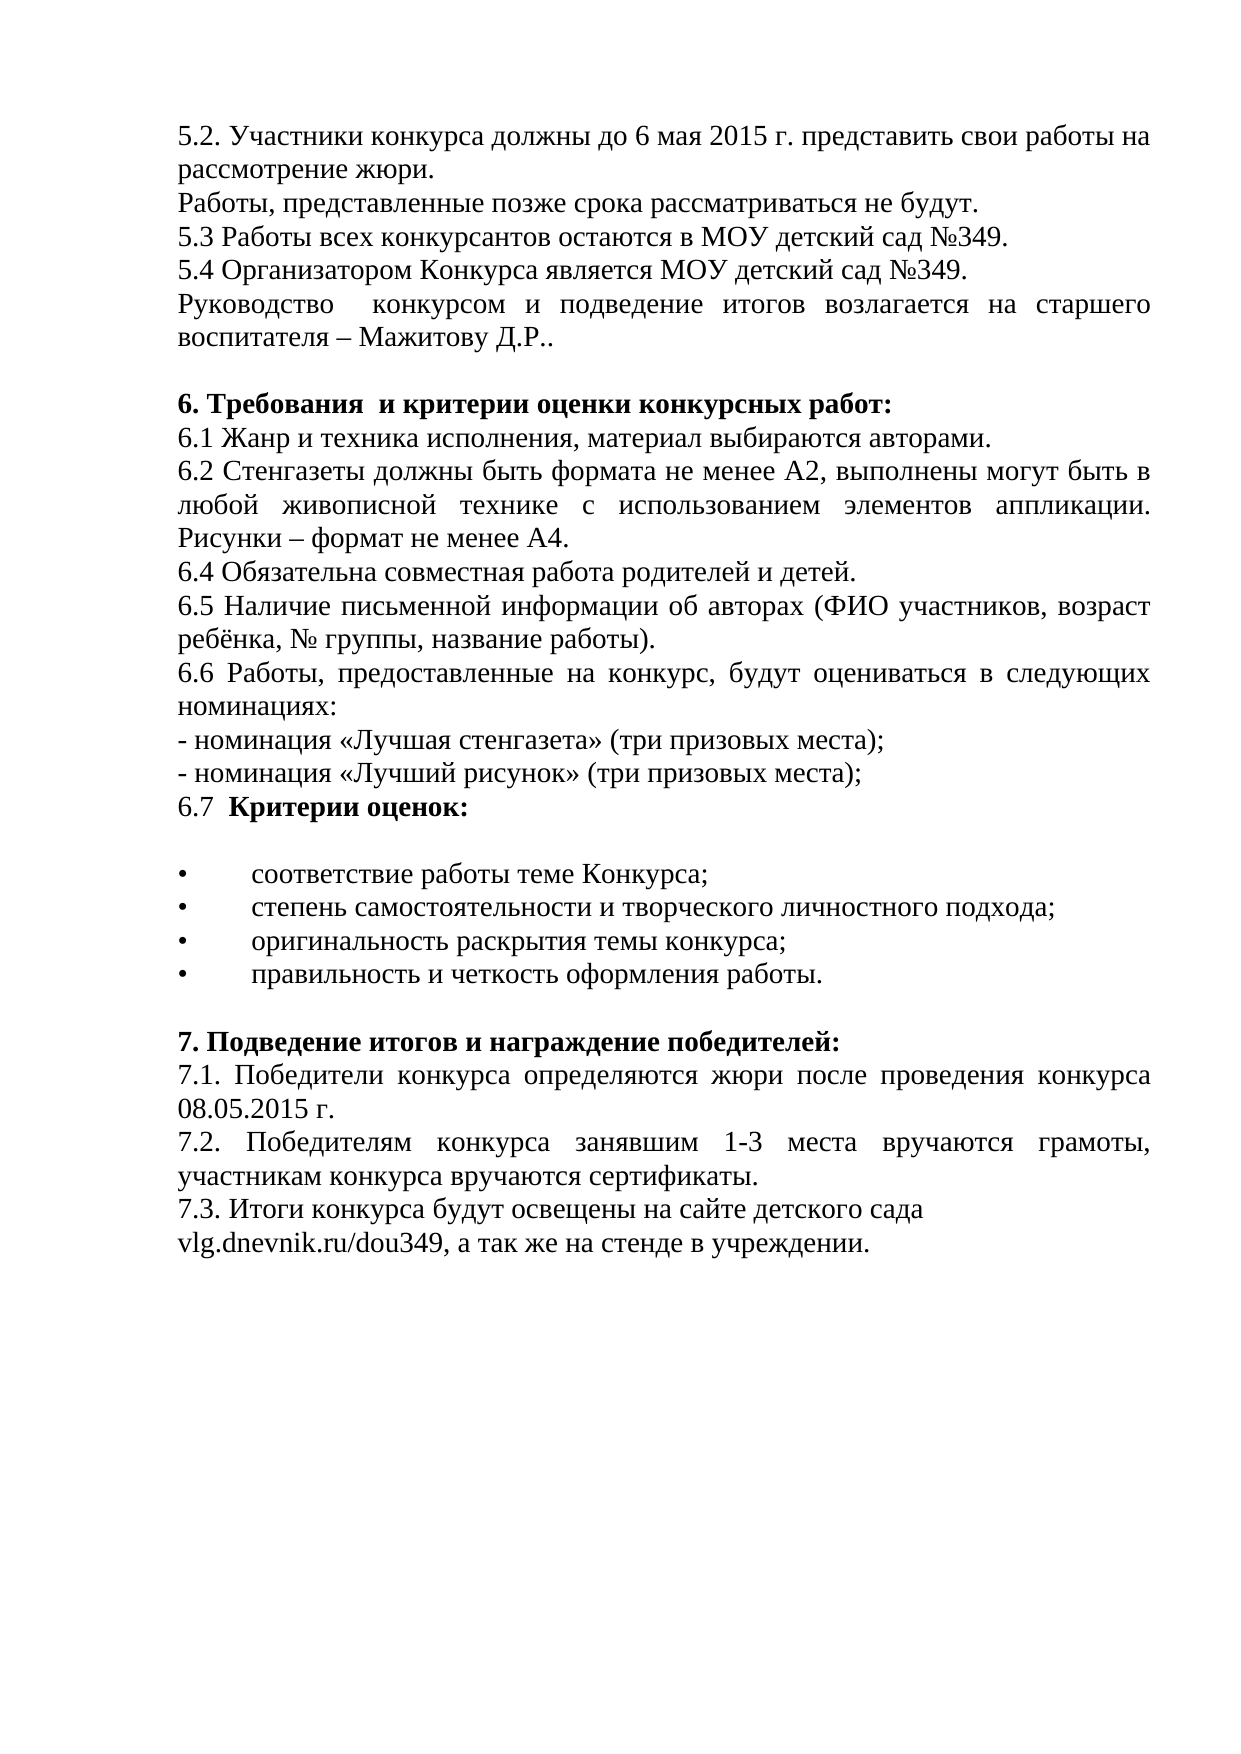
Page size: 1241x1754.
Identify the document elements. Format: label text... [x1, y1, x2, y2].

text • соответствие работы теме Конкурса; [177, 856, 1152, 889]
list - номинация «Лучший рисунок» (три призовых места); [177, 755, 1152, 789]
text 7.3. Итоги конкурса будут освещены на сайте детского сада vlg.dnevnik.ru/dou349, а так же на стенде в учреждении. [177, 1191, 1152, 1258]
text 7.2. Победителям конкурса занявшим 1-3 места вручаются грамоты, участникам конкурса вручаются сертификаты. [177, 1124, 1152, 1191]
text • оригинальность раскрытия темы конкурса; [177, 923, 1152, 957]
list 6.6 Работы, предоставленные на конкурс, будут оцениваться в следующих номинациях: [177, 655, 1152, 722]
text 6.7 Критерии оценок: [177, 789, 1152, 822]
text 6.2 Стенгазеты должны быть формата не менее А2, выполнены могут быть в любой живописной технике с использованием элементов аппликации. Рисунки – формат не менее А4. [177, 453, 1152, 554]
text • степень самостоятельности и творческого личностного подхода; [177, 889, 1152, 923]
text Руководство конкурсом и подведение итогов возлагается на старшего воспитателя – Мажитову Д.Р.. [177, 286, 1152, 353]
text 7.1. Победители конкурса определяются жюри после проведения конкурса 08.05.2015 г. [177, 1057, 1152, 1124]
list - номинация «Лучшая стенгазета» (три призовых места); [177, 722, 1152, 755]
list 6.4 Обязательна совместная работа родителей и детей. [177, 554, 1152, 588]
text 5.2. Участники конкурса должны до 6 мая 2015 г. представить свои работы на рассмотрение жюри. [177, 118, 1152, 185]
text 5.4 Организатором Конкурса является МОУ детский сад №349. [177, 252, 1152, 286]
text • правильность и четкость оформления работы. [177, 957, 1152, 990]
text Работы, представленные позже срока рассматриваться не будут. [177, 185, 1152, 219]
text 7. Подведение итогов и награждение победителей: [177, 1024, 1152, 1057]
list 6.1 Жанр и техника исполнения, материал выбираются авторами. [177, 420, 1152, 453]
list 6.5 Наличие письменной информации об авторах (ФИО участников, возраст ребёнка, № группы, название работы). [177, 588, 1152, 655]
text 5.3 Работы всех конкурсантов остаются в МОУ детский сад №349. [177, 219, 1152, 252]
text 6. Требования и критерии оценки конкурсных работ: [177, 386, 1152, 420]
